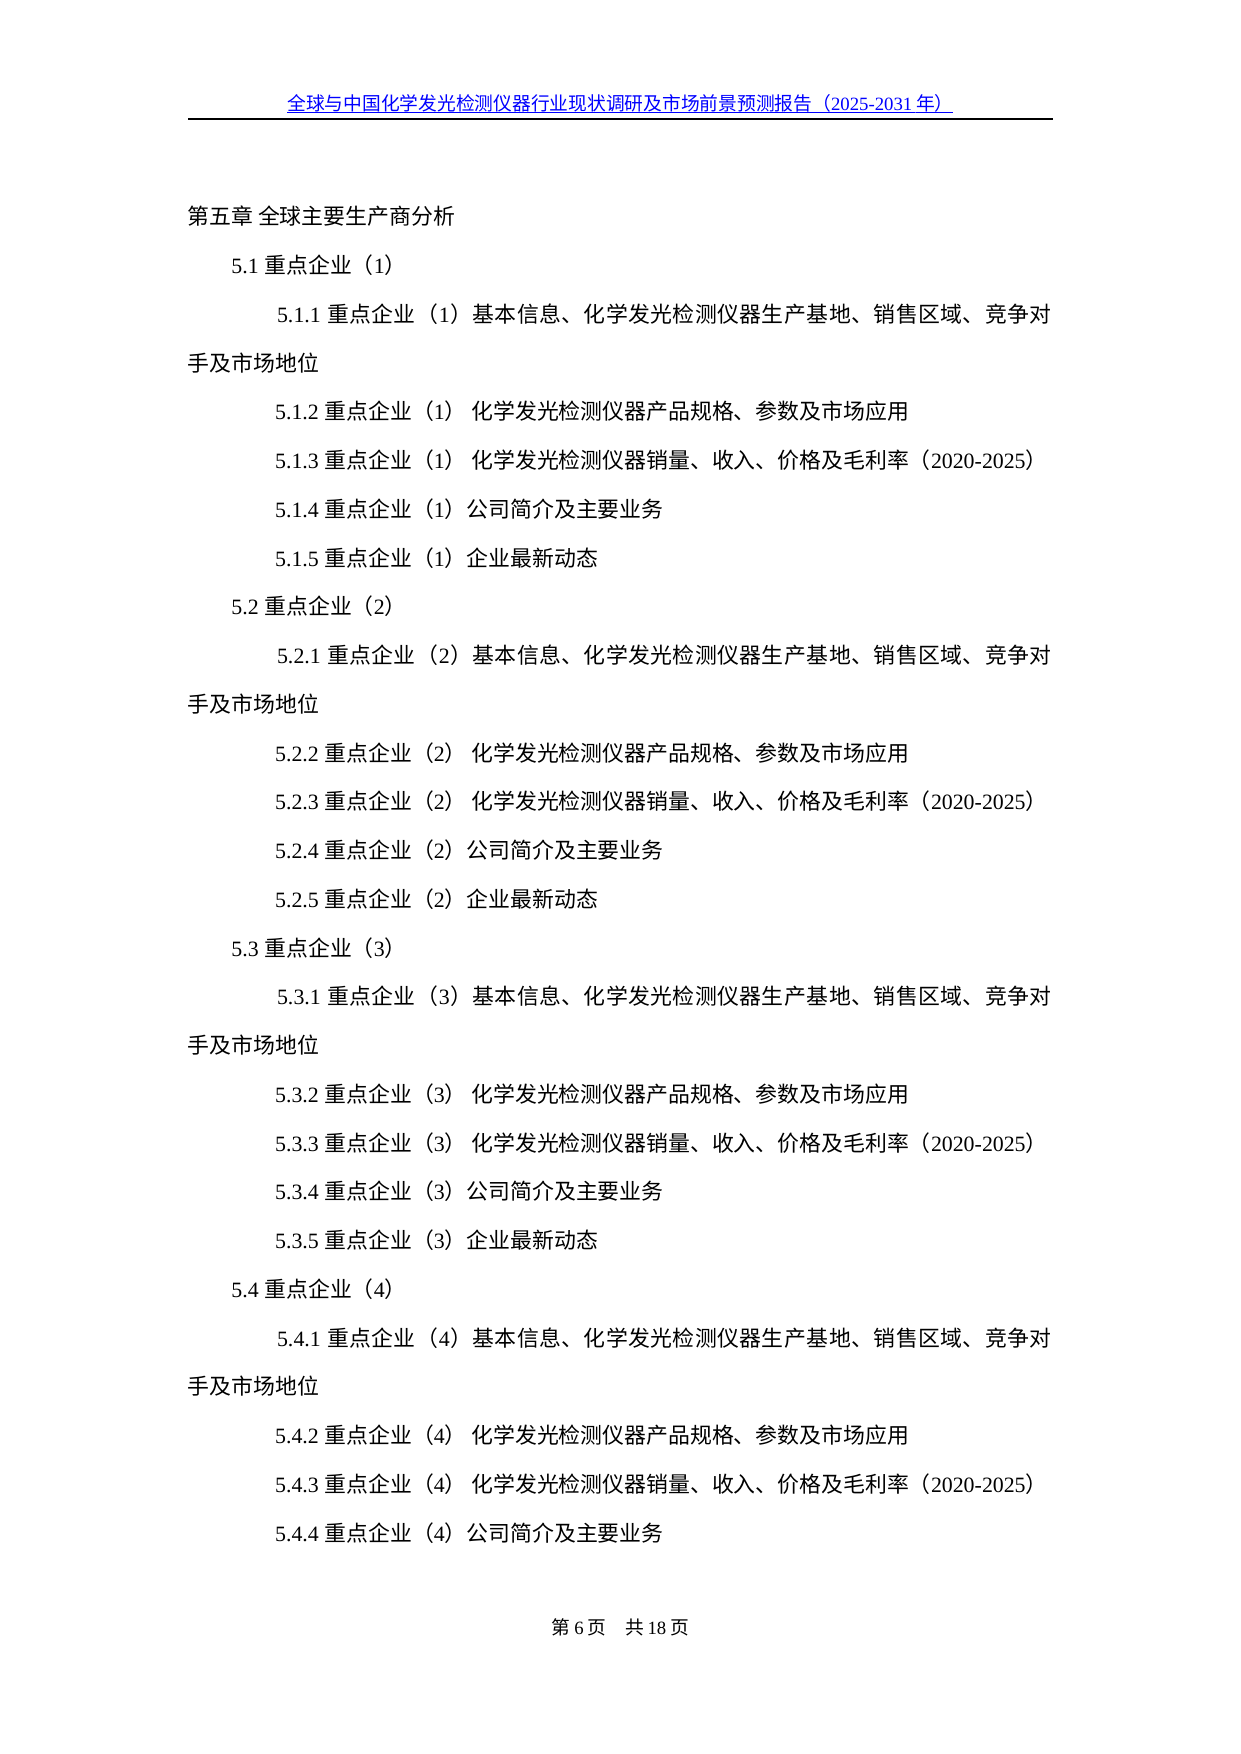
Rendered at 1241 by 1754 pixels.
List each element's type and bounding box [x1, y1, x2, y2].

text [187, 150, 1053, 1548]
